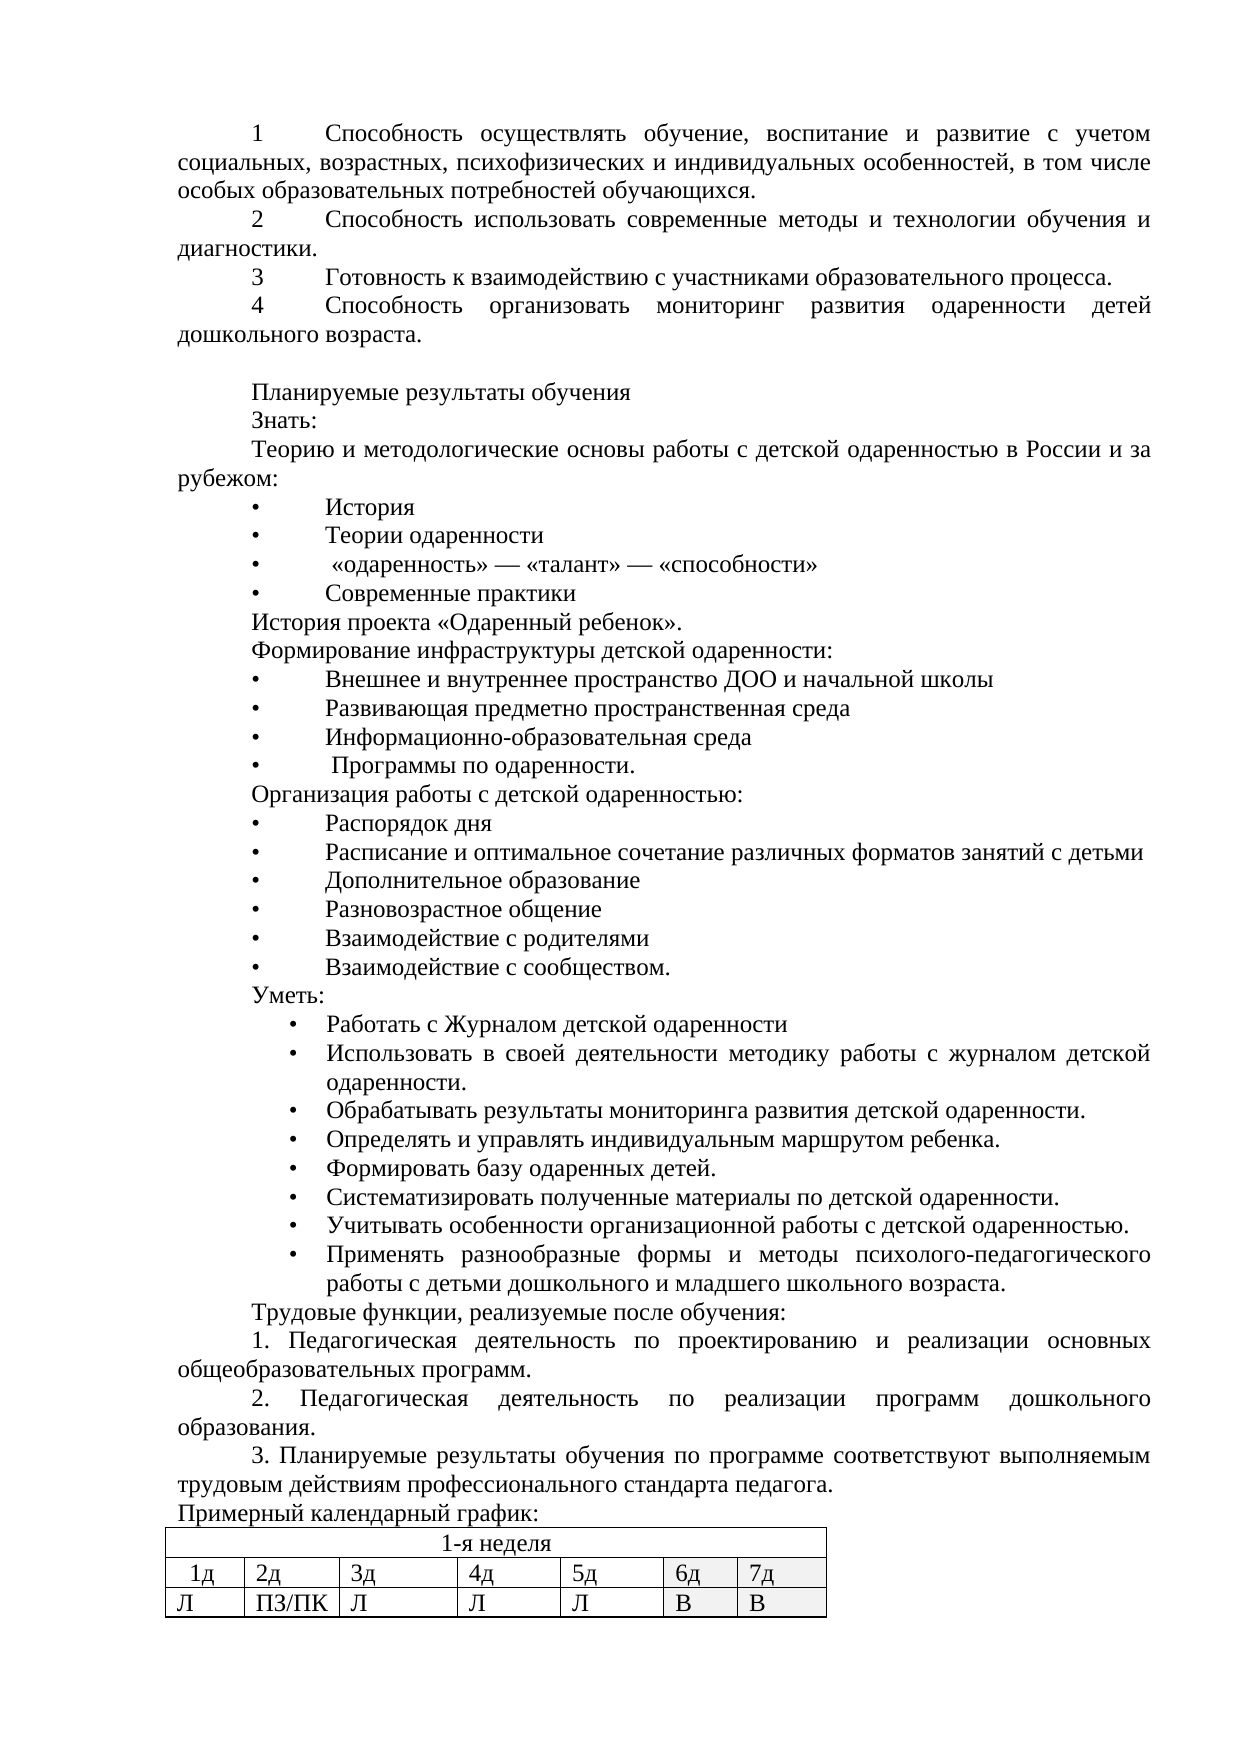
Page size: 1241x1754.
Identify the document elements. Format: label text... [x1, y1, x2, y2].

table_cell Л [340, 1588, 457, 1616]
list Использовать в своей деятельности методику работы с журналом детской одаренности. [288, 1038, 1152, 1096]
table_cell 4д [458, 1558, 560, 1587]
text • Программы по одаренности. [177, 751, 1152, 779]
text Планируемые результаты обучения [177, 377, 1152, 406]
list Обрабатывать результаты мониторинга развития детской одаренности. [288, 1096, 1152, 1124]
text • Теории одаренности [177, 521, 1152, 549]
text • Расписание и оптимальное сочетание различных форматов занятий с детьми [177, 837, 1152, 866]
text 3 Готовность к взаимодействию с участниками образовательного процесса. [177, 262, 1152, 291]
text • Взаимодействие с сообществом. [177, 952, 1152, 981]
table_cell 6д [664, 1558, 737, 1587]
text • История [177, 492, 1152, 521]
table_cell 7д [738, 1558, 826, 1587]
text 4 Способность организовать мониторинг развития одаренности детей дошкольного возраста. [177, 291, 1152, 348]
text • «одаренность» — «талант» — «способности» [177, 549, 1152, 578]
table_cell 1д [166, 1558, 244, 1587]
table_header 1-я неделя [166, 1528, 826, 1557]
text 3. Планируемые результаты обучения по программе соответствуют выполняемым трудовым действиям профессионального стандарта педагога. [177, 1441, 1152, 1498]
text • Разновозрастное общение [177, 894, 1152, 923]
text Формирование инфраструктуры детской одаренности: [177, 636, 1152, 664]
text Знать: [177, 406, 1152, 434]
table_cell 2д [245, 1558, 339, 1587]
text • Информационно-образовательная среда [177, 722, 1152, 751]
table_cell 3д [340, 1558, 457, 1587]
text Уметь: [177, 981, 1152, 1009]
table_cell В [738, 1588, 826, 1616]
text • Развивающая предметно пространственная среда [177, 693, 1152, 722]
list Учитывать особенности организационной работы с детской одаренностью. [288, 1211, 1152, 1239]
text 2 Способность использовать современные методы и технологии обучения и диагностики. [177, 204, 1152, 262]
table_cell Л [458, 1588, 560, 1616]
text • Взаимодействие с родителями [177, 923, 1152, 952]
text 1. Педагогическая деятельность по проектированию и реализации основных общеобразовательных программ. [177, 1326, 1152, 1383]
text Примерный календарный график: [177, 1498, 1152, 1527]
text 2. Педагогическая деятельность по реализации программ дошкольного образования. [177, 1383, 1152, 1441]
text Трудовые функции, реализуемые после обучения: [177, 1297, 1152, 1326]
list Формировать базу одаренных детей. [288, 1153, 1152, 1182]
list Определять и управлять индивидуальным маршрутом ребенка. [288, 1124, 1152, 1153]
text Теорию и методологические основы работы с детской одаренностью в России и за рубежом: [177, 434, 1152, 492]
table_cell В [664, 1588, 737, 1616]
text • Дополнительное образование [177, 866, 1152, 894]
text Организация работы с детской одаренностью: [177, 779, 1152, 808]
table_cell Л [166, 1588, 244, 1616]
text • Современные практики [177, 578, 1152, 607]
text • Внешнее и внутреннее пространство ДОО и начальной школы [177, 664, 1152, 693]
list Применять разнообразные формы и методы психолого-педагогического работы с детьми дошкольного и младшего школьного возраста. [288, 1239, 1152, 1297]
list Систематизировать полученные материалы по детской одаренности. [288, 1182, 1152, 1211]
text 1 Способность осуществлять обучение, воспитание и развитие с учетом социальных, возрастных, психофизических и индивидуальных особенностей, в том числе особых образовательных потребностей обучающихся. [177, 118, 1152, 204]
text История проекта «Одаренный ребенок». [177, 607, 1152, 636]
table_cell 5д [561, 1558, 663, 1587]
text • Распорядок дня [177, 808, 1152, 837]
table_cell ПЗ/ПК [245, 1588, 339, 1616]
list Работать с Журналом детской одаренности [288, 1009, 1152, 1038]
table_cell Л [561, 1588, 663, 1616]
